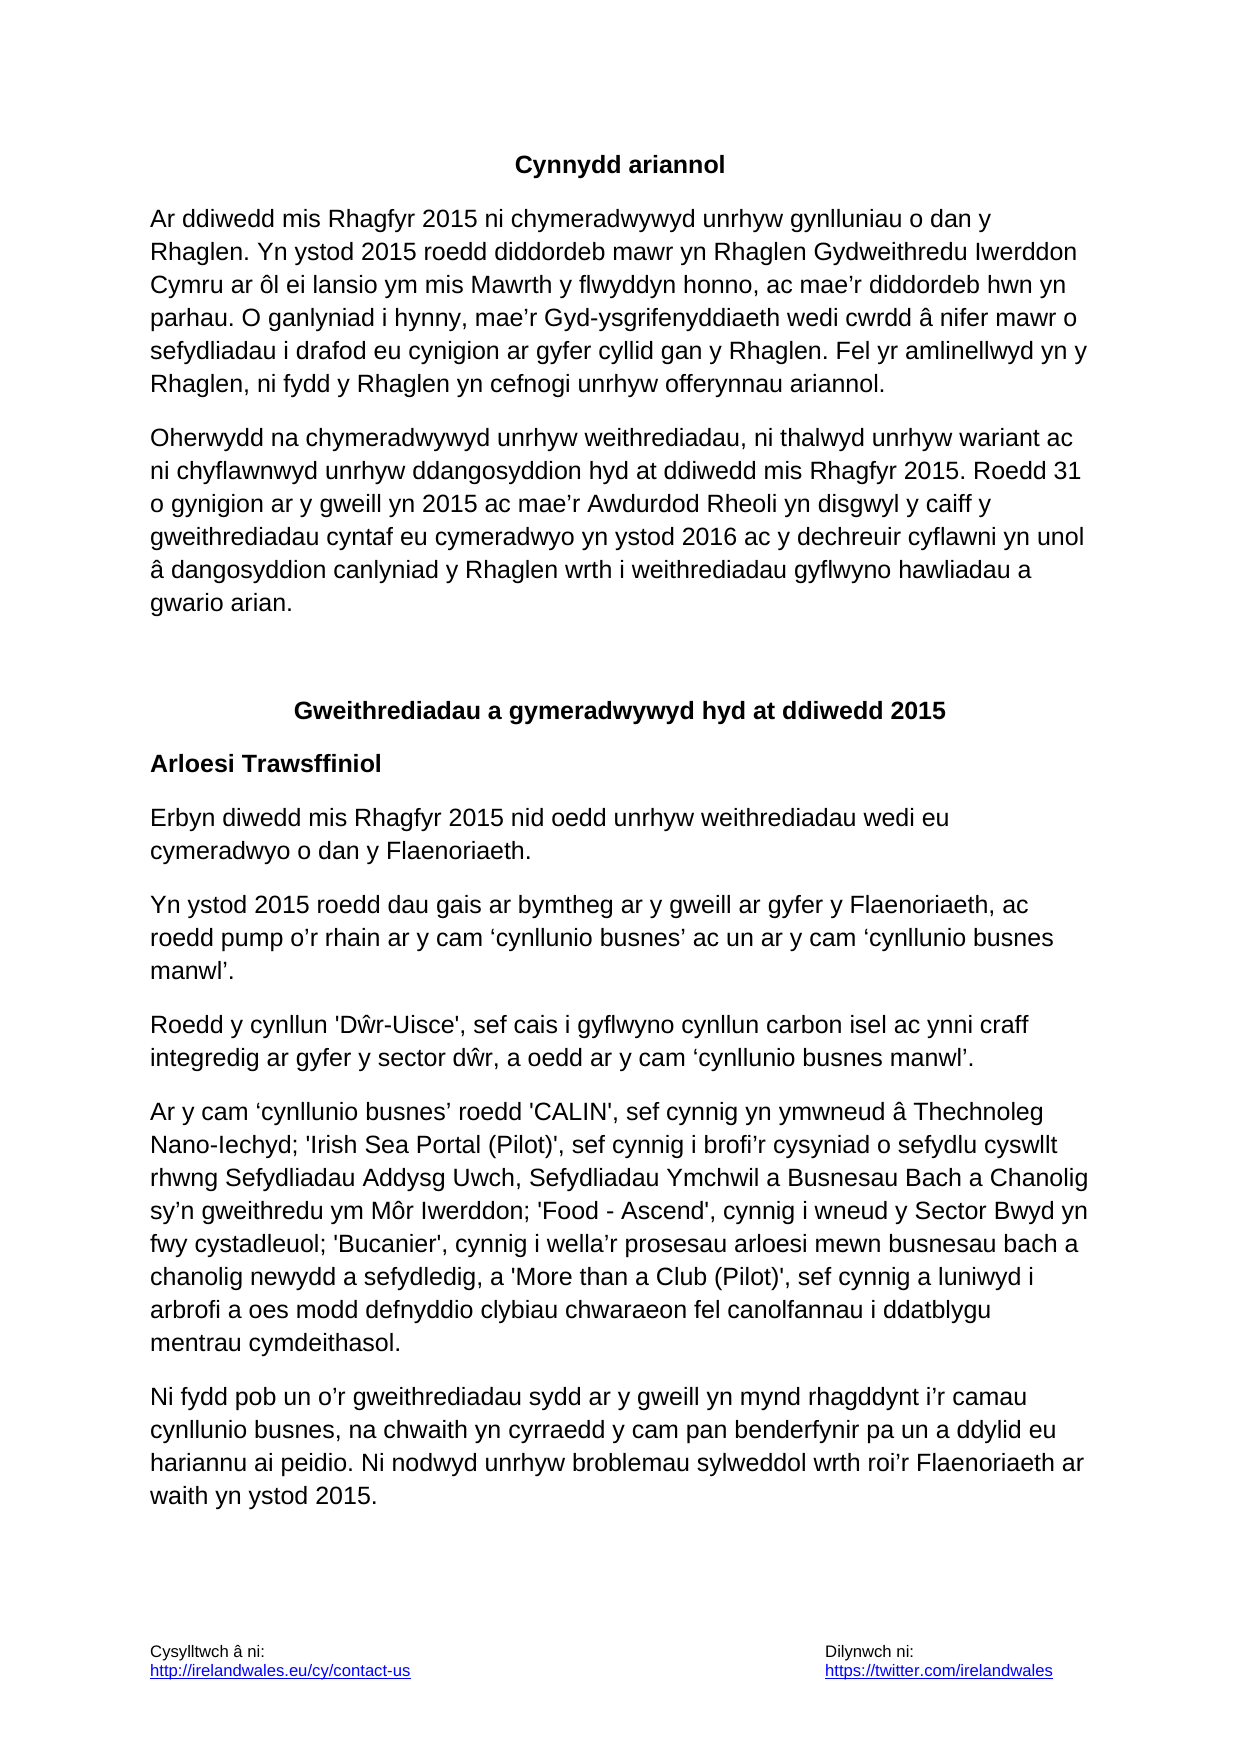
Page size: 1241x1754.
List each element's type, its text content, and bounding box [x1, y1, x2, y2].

text Ni fydd pob un o’r gweithrediadau sydd ar y gweill yn mynd rhagddynt i’r camau cynllunio busnes, na chwaith yn cyrraedd y cam pan benderfynir pa un a ddylid eu hariannu ai peidio. Ni nodwyd unrhyw broblemau sylweddol wrth roi’r Flaenoriaeth ar waith yn ystod 2015. [150, 1382, 1090, 1510]
text Roedd y cynllun 'Dŵr-Uisce', sef cais i gyflwyno cynllun carbon isel ac ynni craff integredig ar gyfer y sector dŵr, a oedd ar y cam ‘cynllunio busnes manwl’. [150, 1010, 1090, 1072]
text Cynnydd ariannol [150, 150, 1090, 179]
text Ar y cam ‘cynllunio busnes’ roedd 'CALIN', sef cynnig yn ymwneud â Thechnoleg Nano-Iechyd; 'Irish Sea Portal (Pilot)', sef cynnig i brofi’r cysyniad o sefydlu cyswllt rhwng Sefydliadau Addysg Uwch, Sefydliadau Ymchwil a Busnesau Bach a Chanolig sy’n gweithredu ym Môr Iwerddon; 'Food - Ascend', cynnig i wneud y Sector Bwyd yn fwy cystadleuol; 'Bucanier', cynnig i wella’r prosesau arloesi mewn busnesau bach a chanolig newydd a sefydledig, a 'More than a Club (Pilot)', sef cynnig a luniwyd i arbrofi a oes modd defnyddio clybiau chwaraeon fel canolfannau i ddatblygu mentrau cymdeithasol. [150, 1097, 1090, 1357]
text Yn ystod 2015 roedd dau gais ar bymtheg ar y gweill ar gyfer y Flaenoriaeth, ac roedd pump o’r rhain ar y cam ‘cynllunio busnes’ ac un ar y cam ‘cynllunio busnes manwl’. [150, 890, 1090, 985]
text Ar ddiwedd mis Rhagfyr 2015 ni chymeradwywyd unrhyw gynlluniau o dan y Rhaglen. Yn ystod 2015 roedd diddordeb mawr yn Rhaglen Gydweithredu Iwerddon Cymru ar ôl ei lansio ym mis Mawrth y flwyddyn honno, ac mae’r diddordeb hwn yn parhau. O ganlyniad i hynny, mae’r Gyd-ysgrifenyddiaeth wedi cwrdd â nifer mawr o sefydliadau i drafod eu cynigion ar gyfer cyllid gan y Rhaglen. Fel yr amlinellwyd yn y Rhaglen, ni fydd y Rhaglen yn cefnogi unrhyw offerynnau ariannol. [150, 204, 1090, 398]
text Oherwydd na chymeradwywyd unrhyw weithrediadau, ni thalwyd unrhyw wariant ac ni chyflawnwyd unrhyw ddangosyddion hyd at ddiwedd mis Rhagfyr 2015. Roedd 31 o gynigion ar y gweill yn 2015 ac mae’r Awdurdod Rheoli yn disgwyl y caiff y gweithrediadau cyntaf eu cymeradwyo yn ystod 2016 ac y dechreuir cyflawni yn unol â dangosyddion canlyniad y Rhaglen wrth i weithrediadau gyflwyno hawliadau a gwario arian. [150, 423, 1090, 617]
text Gweithrediadau a gymeradwywyd hyd at ddiwedd 2015 [150, 696, 1090, 724]
text Arloesi Trawsffiniol [150, 749, 1090, 778]
text Erbyn diwedd mis Rhagfyr 2015 nid oedd unrhyw weithrediadau wedi eu cymeradwyo o dan y Flaenoriaeth. [150, 803, 1090, 865]
